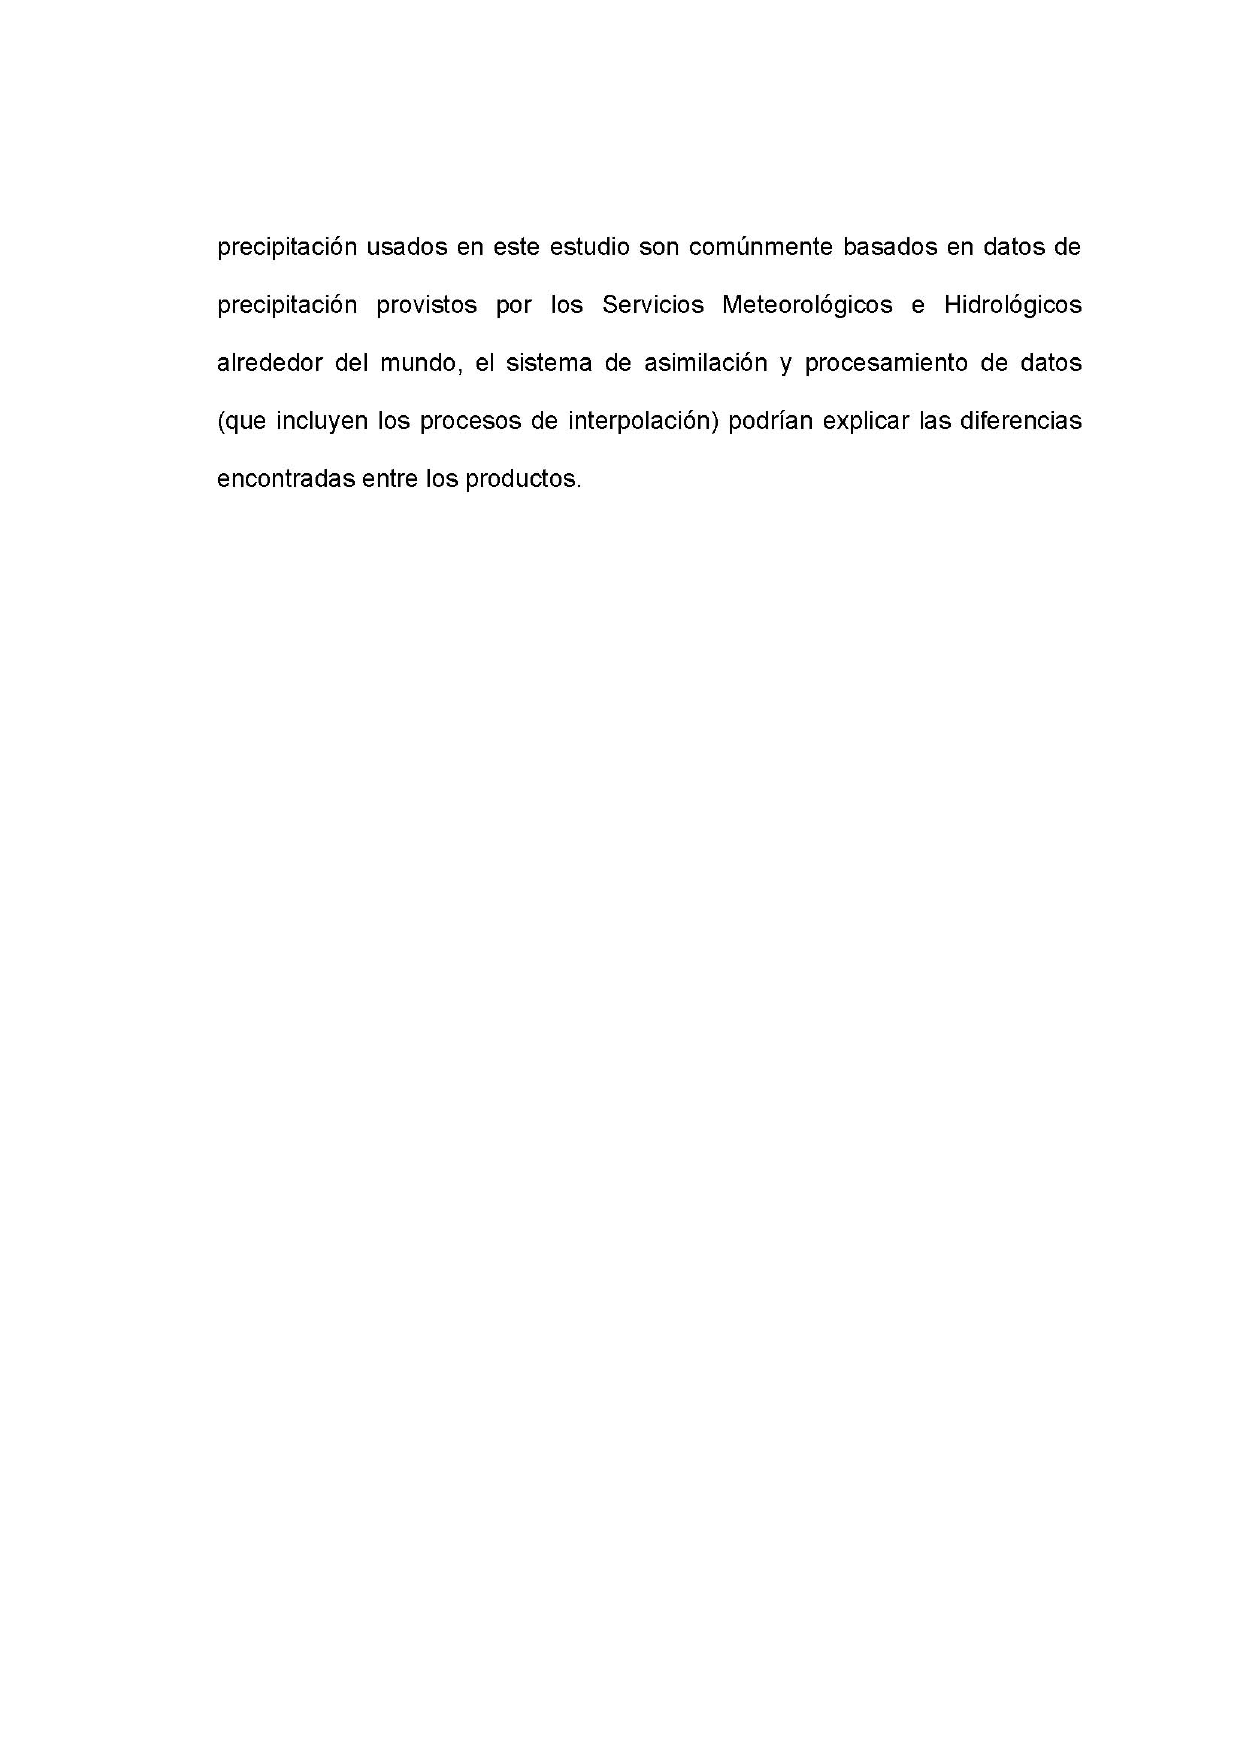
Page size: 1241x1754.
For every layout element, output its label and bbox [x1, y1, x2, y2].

picture [216, 235, 1100, 543]
